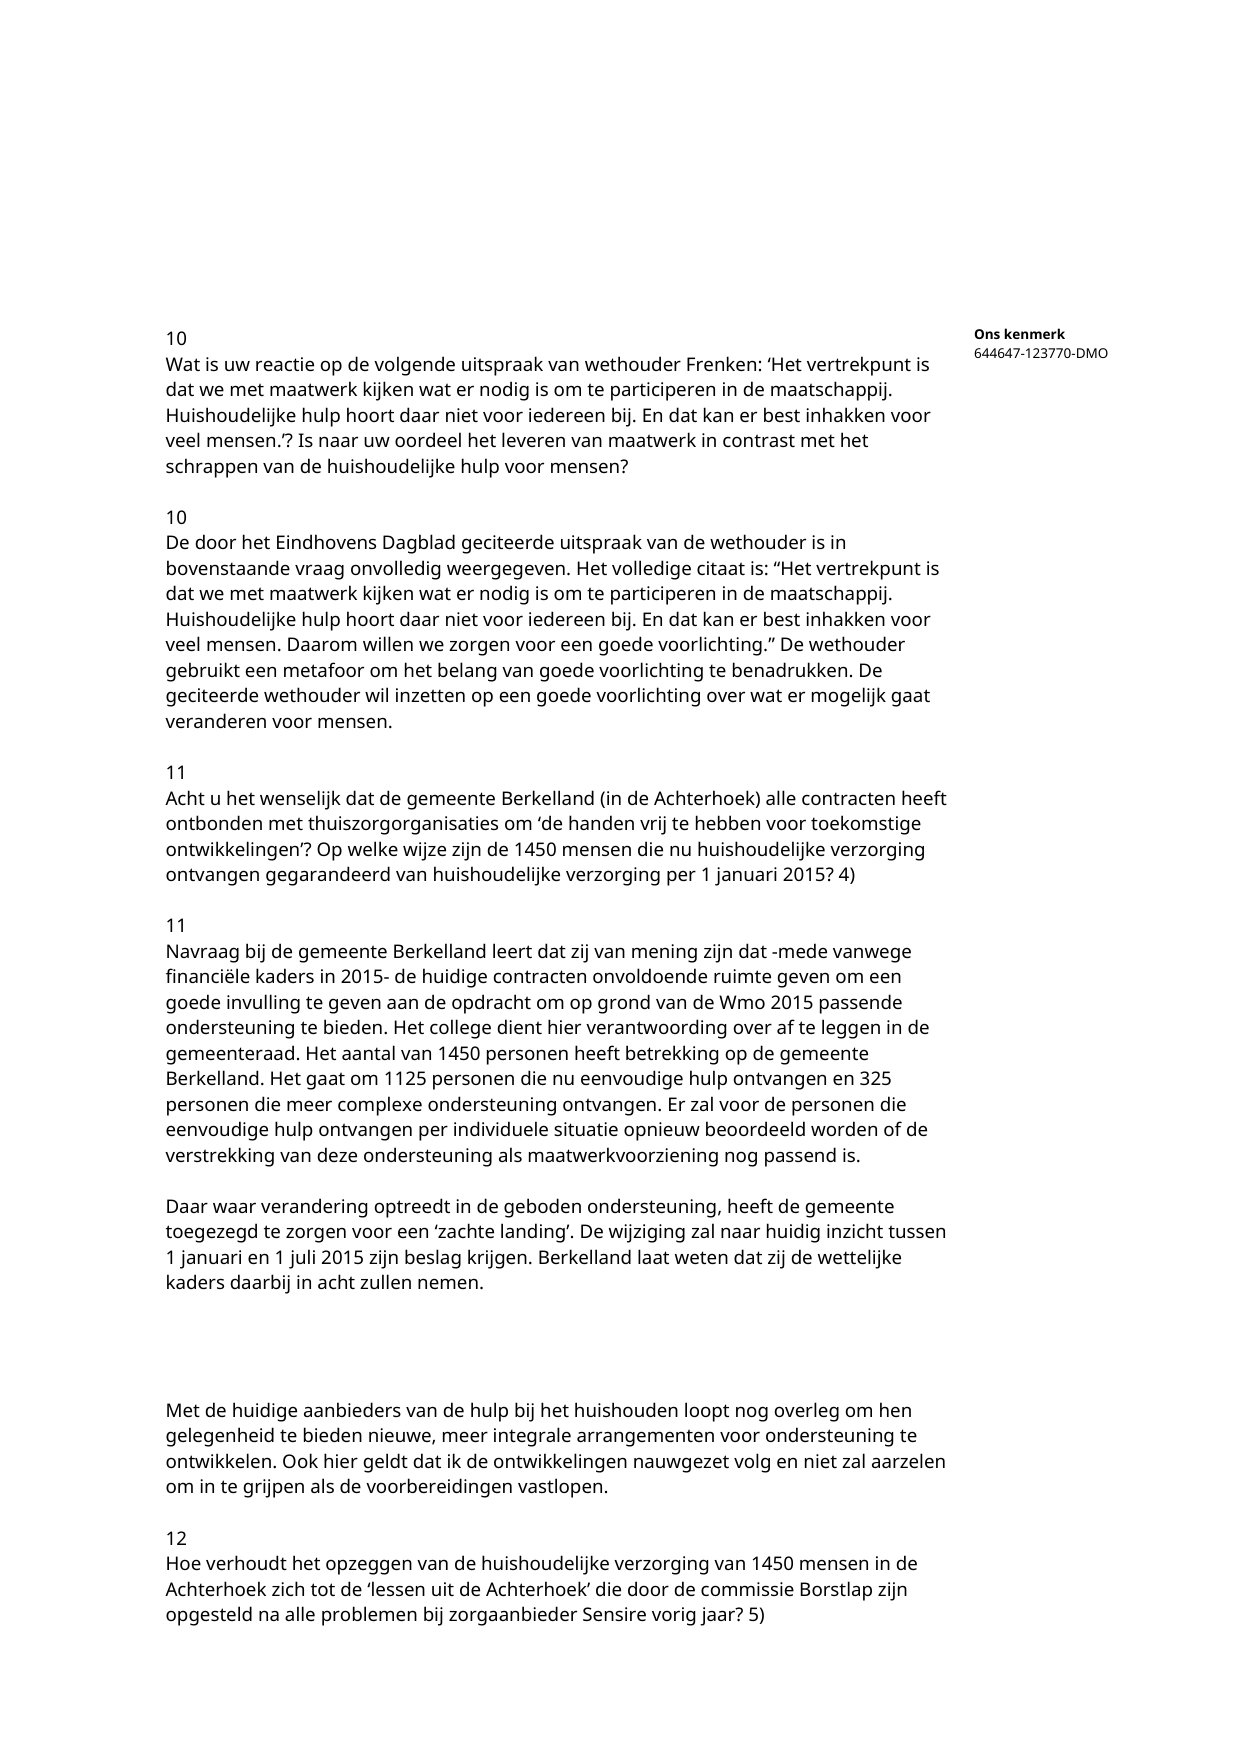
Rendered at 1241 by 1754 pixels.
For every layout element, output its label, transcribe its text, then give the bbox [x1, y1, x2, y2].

text Met de huidige aanbieders van de hulp bij het huishouden loopt nog overleg om hen gelegenheid te bieden nieuwe, meer integrale arrangementen voor ondersteuning te ontwikkelen. Ook hier geldt dat ik de ontwikkelingen nauwgezet volg en niet zal aarzelen om in te grijpen als de voorbereidingen vastlopen. [165, 1397, 950, 1525]
text 11 [165, 759, 950, 785]
text Daar waar verandering optreedt in de geboden ondersteuning, heeft de gemeente toegezegd te zorgen voor een ‘zachte landing’. De wijziging zal naar huidig inzicht tussen 1 januari en 1 juli 2015 zijn beslag krijgen. Berkelland laat weten dat zij de wettelijke kaders daarbij in acht zullen nemen. [165, 1193, 950, 1295]
text Navraag bij de gemeente Berkelland leert dat zij van mening zijn dat -mede vanwege financiële kaders in 2015- de huidige contracten onvoldoende ruimte geven om een goede invulling te geven aan de opdracht om op grond van de Wmo 2015 passende ondersteuning te bieden. Het college dient hier verantwoording over af te leggen in de gemeenteraad. Het aantal van 1450 personen heeft betrekking op de gemeente Berkelland. Het gaat om 1125 personen die nu eenvoudige hulp ontvangen en 325 personen die meer complexe ondersteuning ontvangen. Er zal voor de personen die eenvoudige hulp ontvangen per individuele situatie opnieuw beoordeeld worden of de verstrekking van deze ondersteuning als maatwerkvoorziening nog passend is. [165, 938, 950, 1168]
text 10 [165, 504, 950, 529]
text De door het Eindhovens Dagblad geciteerde uitspraak van de wethouder is in bovenstaande vraag onvolledig weergegeven. Het volledige citaat is: “Het vertrekpunt is dat we met maatwerk kijken wat er nodig is om te participeren in de maatschappij. Huishoudelijke hulp hoort daar niet voor iedereen bij. En dat kan er best inhakken voor veel mensen. Daarom willen we zorgen voor een goede voorlichting.” De wethouder gebruikt een metafoor om het belang van goede voorlichting te benadrukken. De geciteerde wethouder wil inzetten op een goede voorlichting over wat er mogelijk gaat veranderen voor mensen. [165, 529, 950, 734]
text 12 [165, 1525, 950, 1550]
text Hoe verhoudt het opzeggen van de huishoudelijke verzorging van 1450 mensen in de Achterhoek zich tot de ‘lessen uit de Achterhoek’ die door de commissie Borstlap zijn opgesteld na alle problemen bij zorgaanbieder Sensire vorig jaar? 5) [165, 1550, 950, 1627]
text 11 [165, 912, 950, 938]
text Wat is uw reactie op de volgende uitspraak van wethouder Frenken: ‘Het vertrekpunt is dat we met maatwerk kijken wat er nodig is om te participeren in de maatschappij. Huishoudelijke hulp hoort daar niet voor iedereen bij. En dat kan er best inhakken voor veel mensen.’? Is naar uw oordeel het leveren van maatwerk in contrast met het schrappen van de huishoudelijke hulp voor mensen? [165, 351, 950, 478]
text Acht u het wenselijk dat de gemeente Berkelland (in de Achterhoek) alle contracten heeft ontbonden met thuiszorgorganisaties om ‘de handen vrij te hebben voor toekomstige ontwikkelingen’? Op welke wijze zijn de 1450 mensen die nu huishoudelijke verzorging ontvangen gegarandeerd van huishoudelijke verzorging per 1 januari 2015? 4) [165, 785, 950, 887]
text 10 [165, 325, 950, 351]
